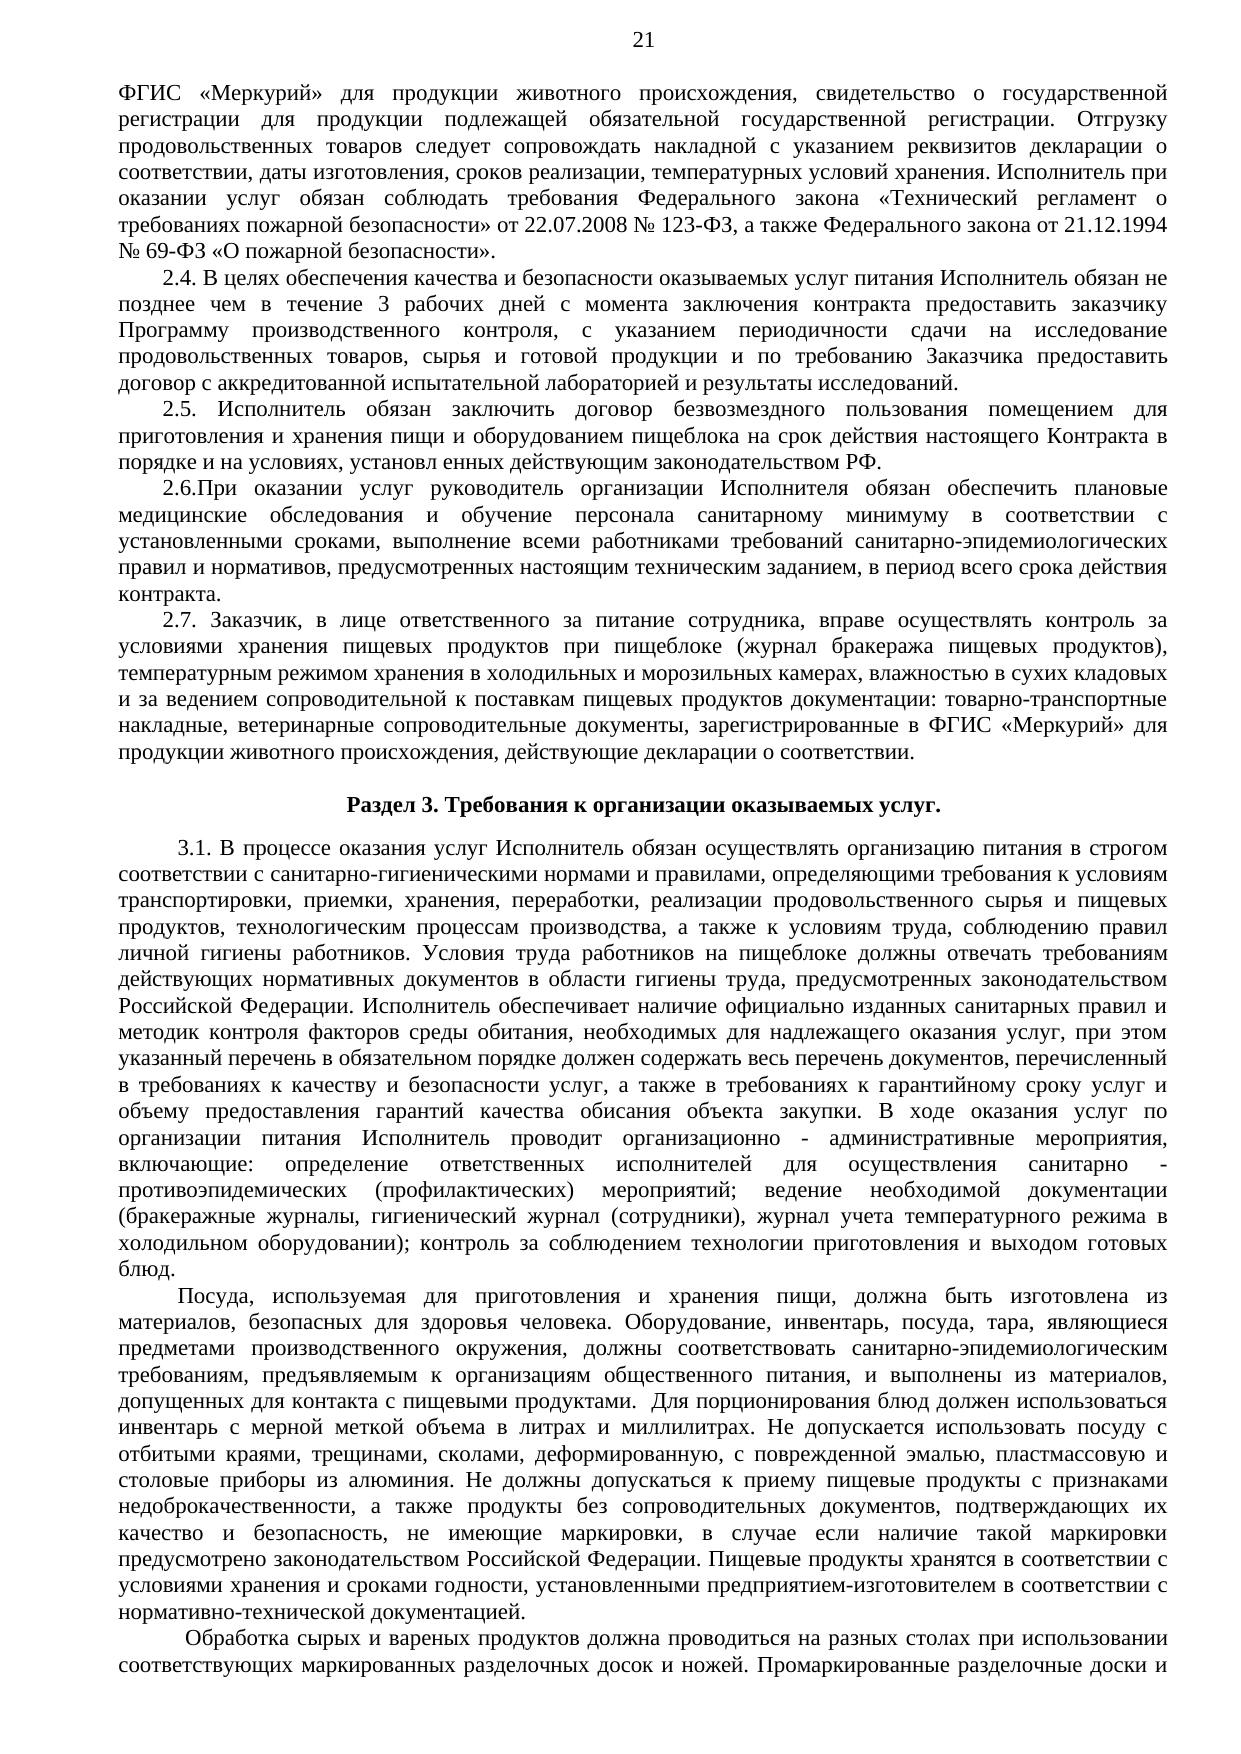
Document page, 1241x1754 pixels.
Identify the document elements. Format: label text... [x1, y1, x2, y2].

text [118, 79, 1169, 263]
text Раздел 3. Требования к организации оказываемых услуг. [118, 791, 1169, 817]
text 2.5. Исполнитель обязан заключить договор безвозмездного пользования помещением для приготовления и хранения пищи и оборудованием пищеблока на срок действия настоящего Контракта в порядке и на условиях, установл енных действующим законодательством РФ. [118, 395, 1169, 474]
text 3.1. В процессе оказания услуг Исполнитель обязан осуществлять организацию питания в строгом соответствии с санитарно-гигиеническими нормами и правилами, определяющими требования к условиям транспортировки, приемки, хранения, переработки, реализации продовольственного сырья и пищевых продуктов, технологическим процессам производства, а также к условиям труда, соблюдению правил личной гигиены работников. Условия труда работников на пищеблоке должны отвечать требованиям действующих нормативных документов в области гигиены труда, предусмотренных законодательством Российской Федерации. Исполнитель обеспечивает наличие официально изданных санитарных правил и методик контроля факторов среды обитания, необходимых для надлежащего оказания услуг, при этом указанный перечень в обязательном порядке должен содержать весь перечень документов, перечисленный в требованиях к качеству и безопасности услуг, а также в требованиях к гарантийному сроку услуг и объему предоставления гарантий качества обисания объекта закупки. В ходе оказания услуг по организации питания Исполнитель проводит организационно - административные мероприятия, включающие: определение ответственных исполнителей для осуществления санитарно - противоэпидемических (профилактических) мероприятий; ведение необходимой документации (бракеражные журналы, гигиенический журнал (сотрудники), журнал учета температурного режима в холодильном оборудовании); контроль за соблюдением технологии приготовления и выходом готовых блюд. [118, 834, 1169, 1282]
text 2.6.При оказании услуг руководитель организации Исполнителя обязан обеспечить плановые медицинские обследования и обучение персонала санитарному минимуму в соответствии с установленными сроками, выполнение всеми работниками требований санитарно-эпидемиологических правил и нормативов, предусмотренных настоящим техническим заданием, в период всего срока действия контракта. [118, 474, 1169, 606]
text 2.7. Заказчик, в лице ответственного за питание сотрудника, вправе осуществлять контроль за условиями хранения пищевых продуктов при пищеблоке (журнал бракеража пищевых продуктов), температурным режимом хранения в холодильных и морозильных камерах, влажностью в сухих кладовых и за ведением сопроводительной к поставкам пищевых продуктов документации: товарно-транспортные накладные, ветеринарные сопроводительные документы, зарегистрированные в ФГИС «Меркурий» для продукции животного происхождения, действующие декларации о соответствии. [118, 606, 1169, 764]
text 2.4. В целях обеспечения качества и безопасности оказываемых услуг питания Исполнитель обязан не позднее чем в течение 3 рабочих дней с момента заключения контракта предоставить заказчику Программу производственного контроля, с указанием периодичности сдачи на исследование продовольственных товаров, сырья и готовой продукции и по требованию Заказчика предоставить договор с аккредитованной испытательной лабораторией и результаты исследований. [118, 263, 1169, 395]
text Посуда, используемая для приготовления и хранения пищи, должна быть изготовлена из материалов, безопасных для здоровья человека. Оборудование, инвентарь, посуда, тара, являющиеся предметами производственного окружения, должны соответствовать санитарно-эпидемиологическим требованиям, предъявляемым к организациям общественного питания, и выполнены из материалов, допущенных для контакта с пищевыми продуктами. Для порционирования блюд должен использоваться инвентарь с мерной меткой объема в литрах и миллилитрах. Не допускается использовать посуду с отбитыми краями, трещинами, сколами, деформированную, с поврежденной эмалью, пластмассовую и столовые приборы из алюминия. Не должны допускаться к приему пищевые продукты с признаками недоброкачественности, а также продукты без сопроводительных документов, подтверждающих их качество и безопасность, не имеющие маркировки, в случае если наличие такой маркировки предусмотрено законодательством Российской Федерации. Пищевые продукты хранятся в соответствии с условиями хранения и сроками годности, установленными предприятием-изготовителем в соответствии с нормативно-технической документацией. [118, 1282, 1169, 1624]
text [118, 1624, 1169, 1677]
